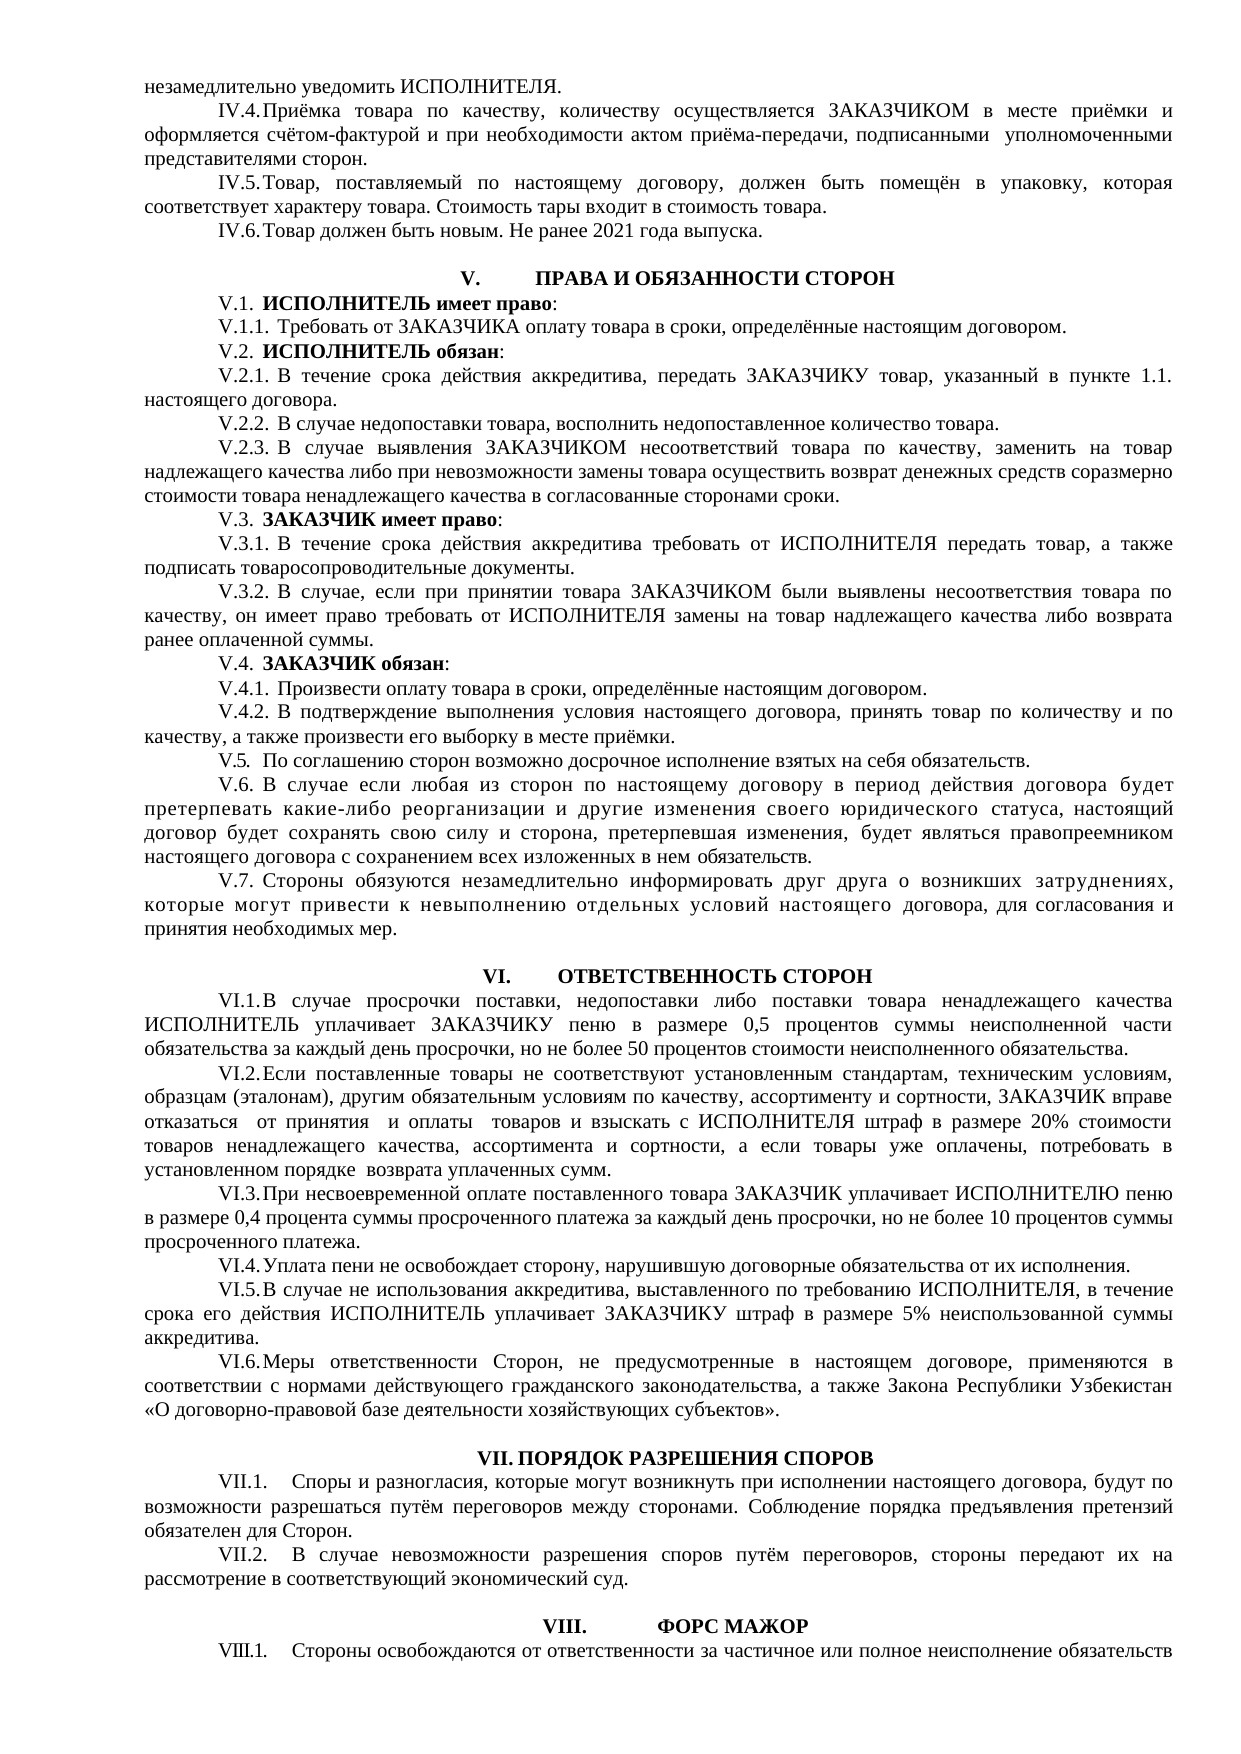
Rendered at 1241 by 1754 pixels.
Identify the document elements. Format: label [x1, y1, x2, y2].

table_header [133, 74, 1185, 1662]
